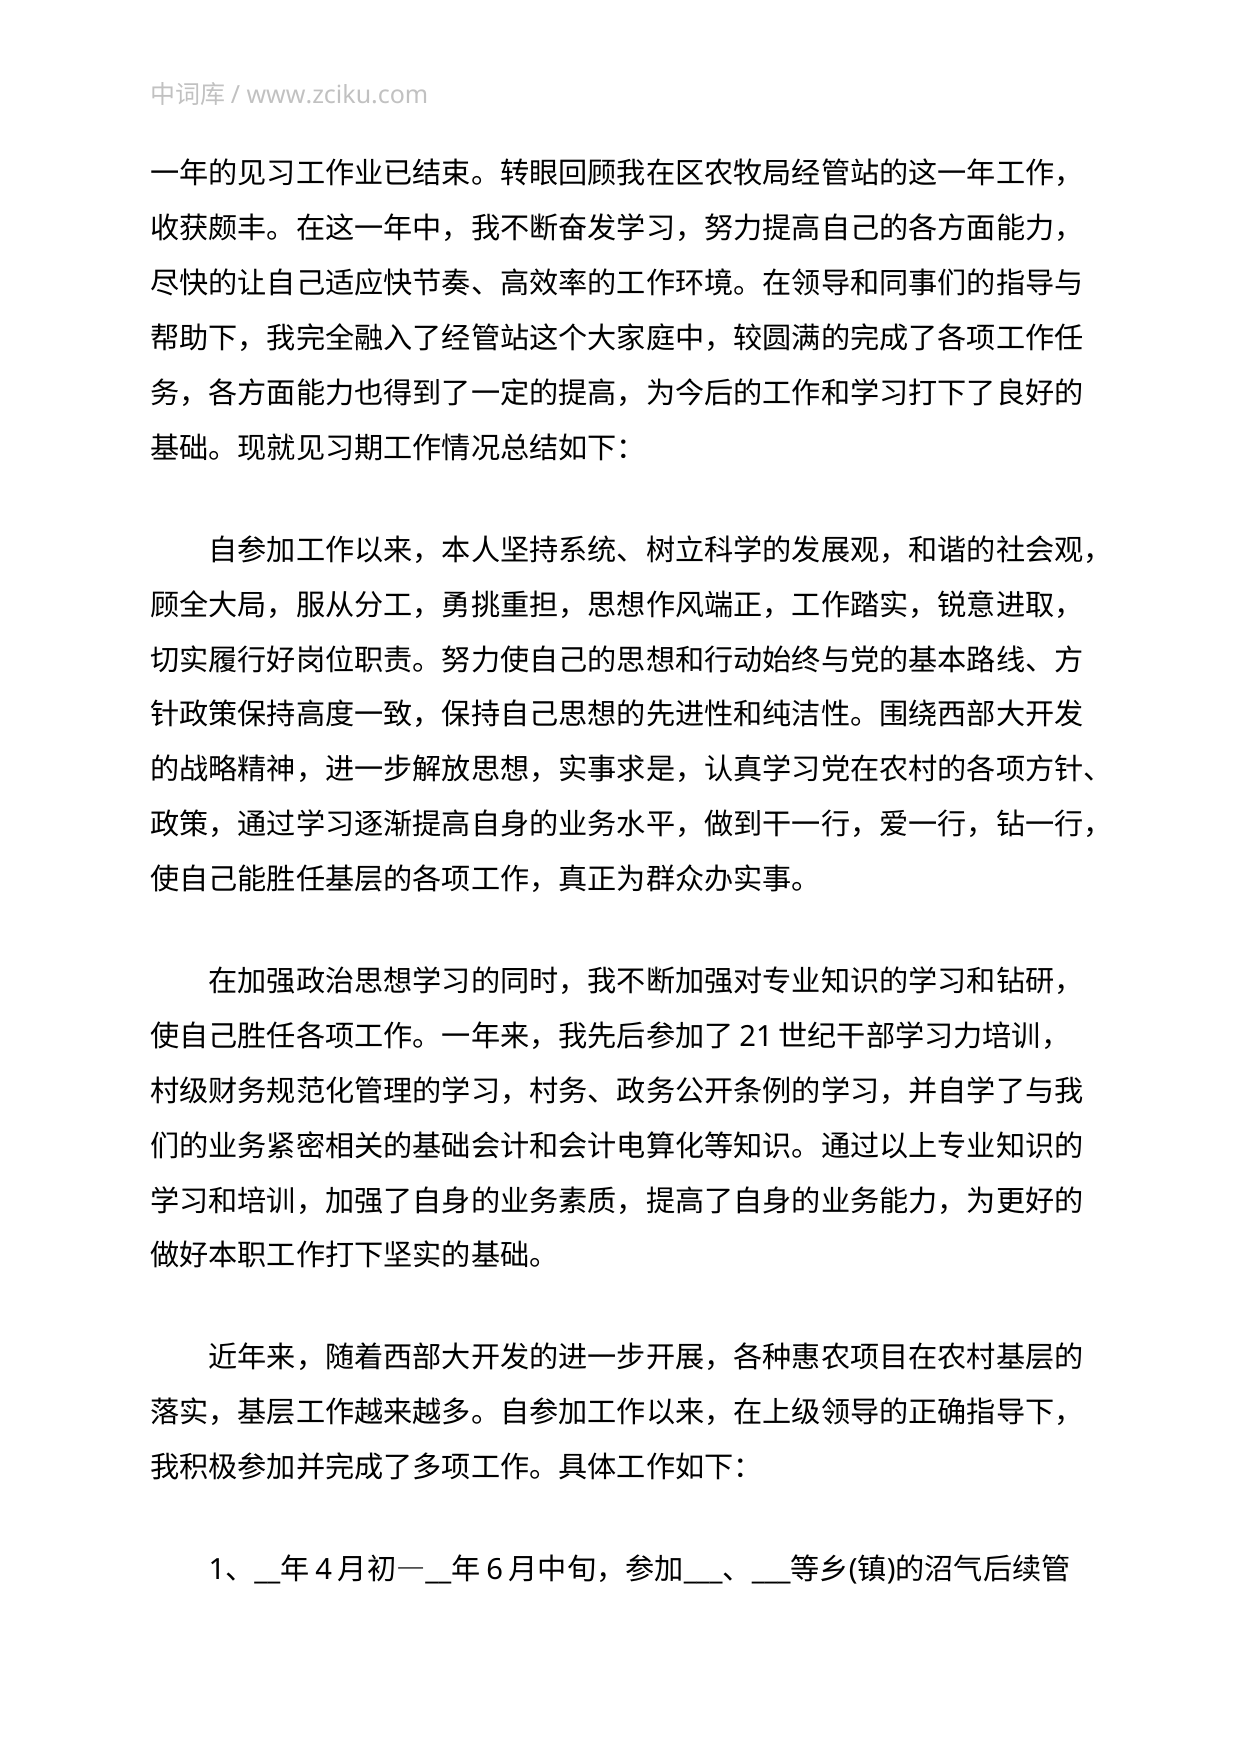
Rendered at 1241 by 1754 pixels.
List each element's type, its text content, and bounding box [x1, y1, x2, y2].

text 在加强政治思想学习的同时，我不断加强对专业知识的学习和钻研，使自己胜任各项工作。一年来，我先后参加了21世纪干部学习力培训，村级财务规范化管理的学习，村务、政务公开条例的学习，并自学了与我们的业务紧密相关的基础会计和会计电算化等知识。通过以上专业知识的学习和培训，加强了自身的业务素质，提高了自身的业务能力，为更好的做好本职工作打下坚实的基础。 [150, 957, 1090, 1274]
text 自参加工作以来，本人坚持系统、树立科学的发展观，和谐的社会观，顾全大局，服从分工，勇挑重担，思想作风端正，工作踏实，锐意进取，切实履行好岗位职责。努力使自己的思想和行动始终与党的基本路线、方针政策保持高度一致，保持自己思想的先进性和纯洁性。围绕西部大开发的战略精神，进一步解放思想，实事求是，认真学习党在农村的各项方针、政策，通过学习逐渐提高自身的业务水平，做到干一行，爱一行，钻一行，使自己能胜任基层的各项工作，真正为群众办实事。 [150, 526, 1090, 898]
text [150, 1545, 1090, 1588]
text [150, 150, 1090, 467]
text 近年来，随着西部大开发的进一步开展，各种惠农项目在农村基层的落实，基层工作越来越多。自参加工作以来，在上级领导的正确指导下，我积极参加并完成了多项工作。具体工作如下： [150, 1334, 1090, 1486]
